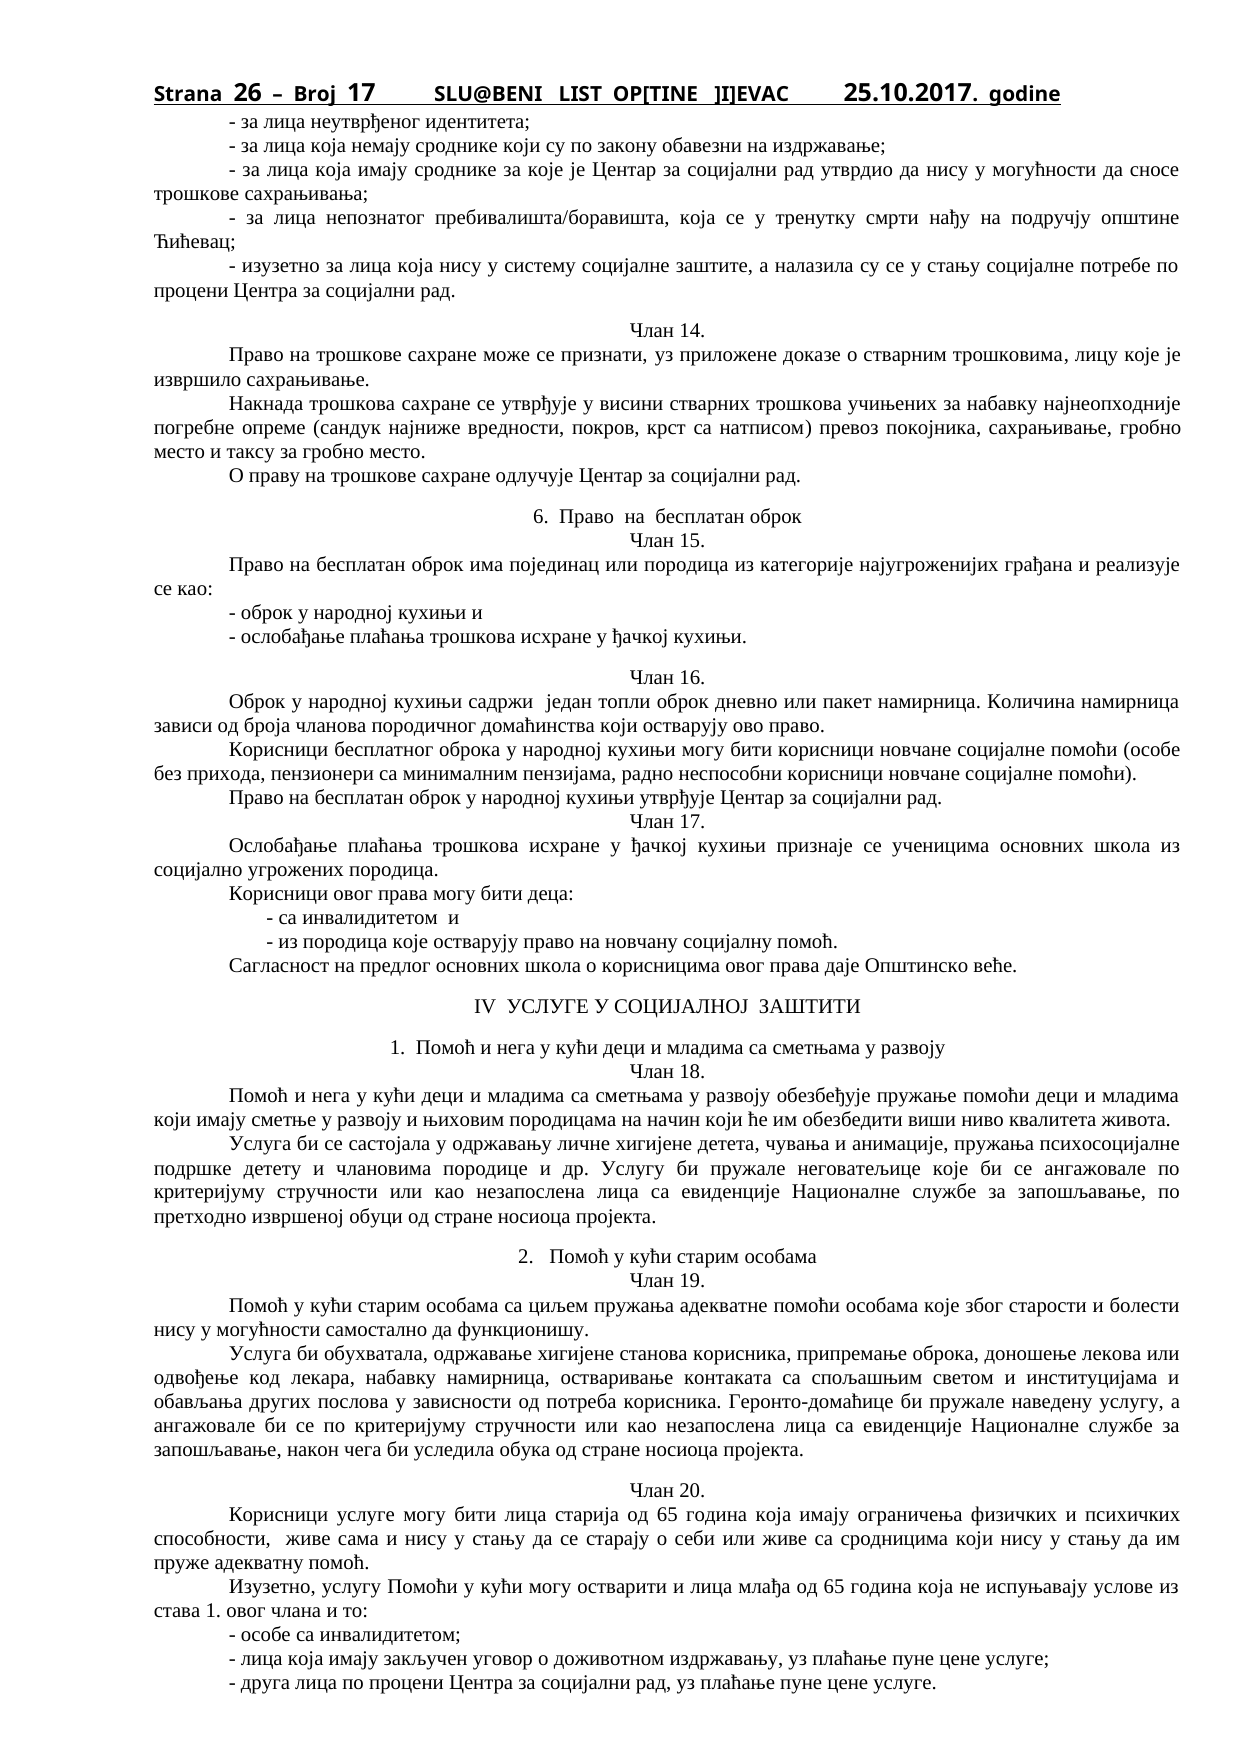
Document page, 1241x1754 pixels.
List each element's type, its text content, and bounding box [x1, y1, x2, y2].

text - за лица неутврђеног идентитета; [153, 109, 1181, 133]
text Право на трошкове сахране може се признати, уз приложене доказе о стварним трошковима, лицу које је извршило сахрањивање. [153, 342, 1181, 391]
text - из породица које остварују право на новчану социјалну помоћ. [153, 929, 1181, 953]
text - изузетно за лица која нису у систему социјалне заштите, а налазила су се у стању социјалне потребе по процени Центра за социјални рад. [153, 253, 1181, 302]
text Члан 17. [153, 809, 1181, 833]
text Услуга би се састојала у одржавању личне хигијене детета, чувања и анимације, пружања психосоцијалне подршке детету и члановима породице и др. Услугу би пружале неговатељице које би се ангажовале по критеријуму стручности или као незапослена лица са евиденције Националне службе за запошљавање, по претходно извршеној обуци од стране носиоца пројекта. [153, 1131, 1181, 1228]
text 6. Право на бесплатан оброк [153, 503, 1181, 528]
text 1. Помоћ и нега у кући деци и младима са сметњама у развоју [153, 1035, 1181, 1059]
text Помоћ у кући старим особама са циљем пружања адекватне помоћи особама које због старости и болести нису у могућности самостално да функционишу. [153, 1292, 1181, 1341]
text Корисници бесплатног оброка у народној кухињи могу бити корисници новчане социјалне помоћи (особе без прихода, пензионери са минималним пензијама, радно неспособни корисници новчане социјалне помоћи). [153, 737, 1181, 785]
text Оброк у народној кухињи садржи један топли оброк дневно или пакет намирница. Количина намирница зависи од броја чланова породичног домаћинства који остварују ово право. [153, 689, 1181, 737]
text Члан 18. [153, 1059, 1181, 1083]
text Члан 16. [153, 665, 1181, 689]
text - особе са инвалидитетом; [153, 1622, 1181, 1646]
text Корисници овог права могу бити деца: [153, 881, 1181, 905]
text - за лица која немају сроднике који су по закону обавезни на издржавање; [153, 133, 1181, 157]
text Члан 20. [153, 1478, 1181, 1502]
text - оброк у народној кухињи и [153, 600, 1181, 624]
text - лица која имају закључен уговор о доживотном издржавању, уз плаћање пуне цене услуге; [153, 1646, 1181, 1670]
text О праву на трошкове сахране одлучује Центар за социјални рад. [153, 463, 1181, 487]
text IV УСЛУГЕ У СОЦИЈАЛНОЈ ЗАШТИТИ [153, 994, 1181, 1018]
text Корисници услуге могу бити лица старија од 65 година која имају ограничења физичких и психичких способности, живе сама и нису у стању да се старају о себи или живе са сродницима који нису у стању да им пруже адекватну помоћ. [153, 1502, 1181, 1574]
text 2. Помоћ у кући старим особама [153, 1244, 1181, 1268]
text - друга лица по процени Центра за социјални рад, уз плаћање пуне цене услуге. [153, 1670, 1181, 1694]
text Изузетно, услугу Помоћи у кући могу остварити и лица млађа од 65 година која не испуњавају услове из става 1. овог члана и то: [153, 1574, 1181, 1622]
text - за лица непознатог пребивалишта/боравишта, која се у тренутку смрти нађу на подручју општине Ћићевац; [153, 205, 1181, 253]
text Ослобађање плаћања трошкова исхране у ђачкој кухињи признаје се ученицима основних школа из социјално угрожених породица. [153, 833, 1181, 881]
text - за лица која имају сроднике за које је Центар за социјални рад утврдио да нису у могућности да сносе трошкове сахрањивања; [153, 157, 1181, 205]
text Члан 19. [153, 1268, 1181, 1292]
text - ослобађање плаћања трошкова исхране у ђачкој кухињи. [153, 624, 1181, 648]
text Члан 14. [153, 318, 1181, 342]
text Накнада трошкова сахране се утврђује у висини стварних трошкова учињених за набавку најнеопходније погребне опреме (сандук најниже вредности, покров, крст са натписом) превоз покојника, сахрањивање, гробно место и таксу за гробно место. [153, 391, 1181, 463]
text Услуга би обухватала, одржавање хигијене станова корисника, припремање оброка, доношење лекова или одвођење код лекара, набавку намирница, остваривање контаката са спољашњим светом и институцијама и обављања других послова у зависности од потреба корисника. Геронто-домаћице би пружале наведену услугу, а ангажовале би се по критеријуму стручности или као незапослена лица са евиденције Националне службе за запошљавање, након чега би уследила обука од стране носиоца пројекта. [153, 1341, 1181, 1461]
text Помоћ и нега у кући деци и младима са сметњама у развоју обезбеђује пружање помоћи деци и младима који имају сметње у развоју и њиховим породицама на начин који ће им обезбедити виши ниво квалитета живота. [153, 1083, 1181, 1131]
text Члан 15. [153, 528, 1181, 552]
text - са инвалидитетом и [153, 905, 1181, 929]
text Право на бесплатан оброк у народној кухињи утврђује Центар за социјални рад. [153, 785, 1181, 809]
text Право на бесплатан оброк има појединац или породица из категорије најугроженијих грађана и реализује се као: [153, 552, 1181, 600]
text Сагласност на предлог основних школа о корисницима овог права даје Општинско веће. [153, 953, 1181, 977]
